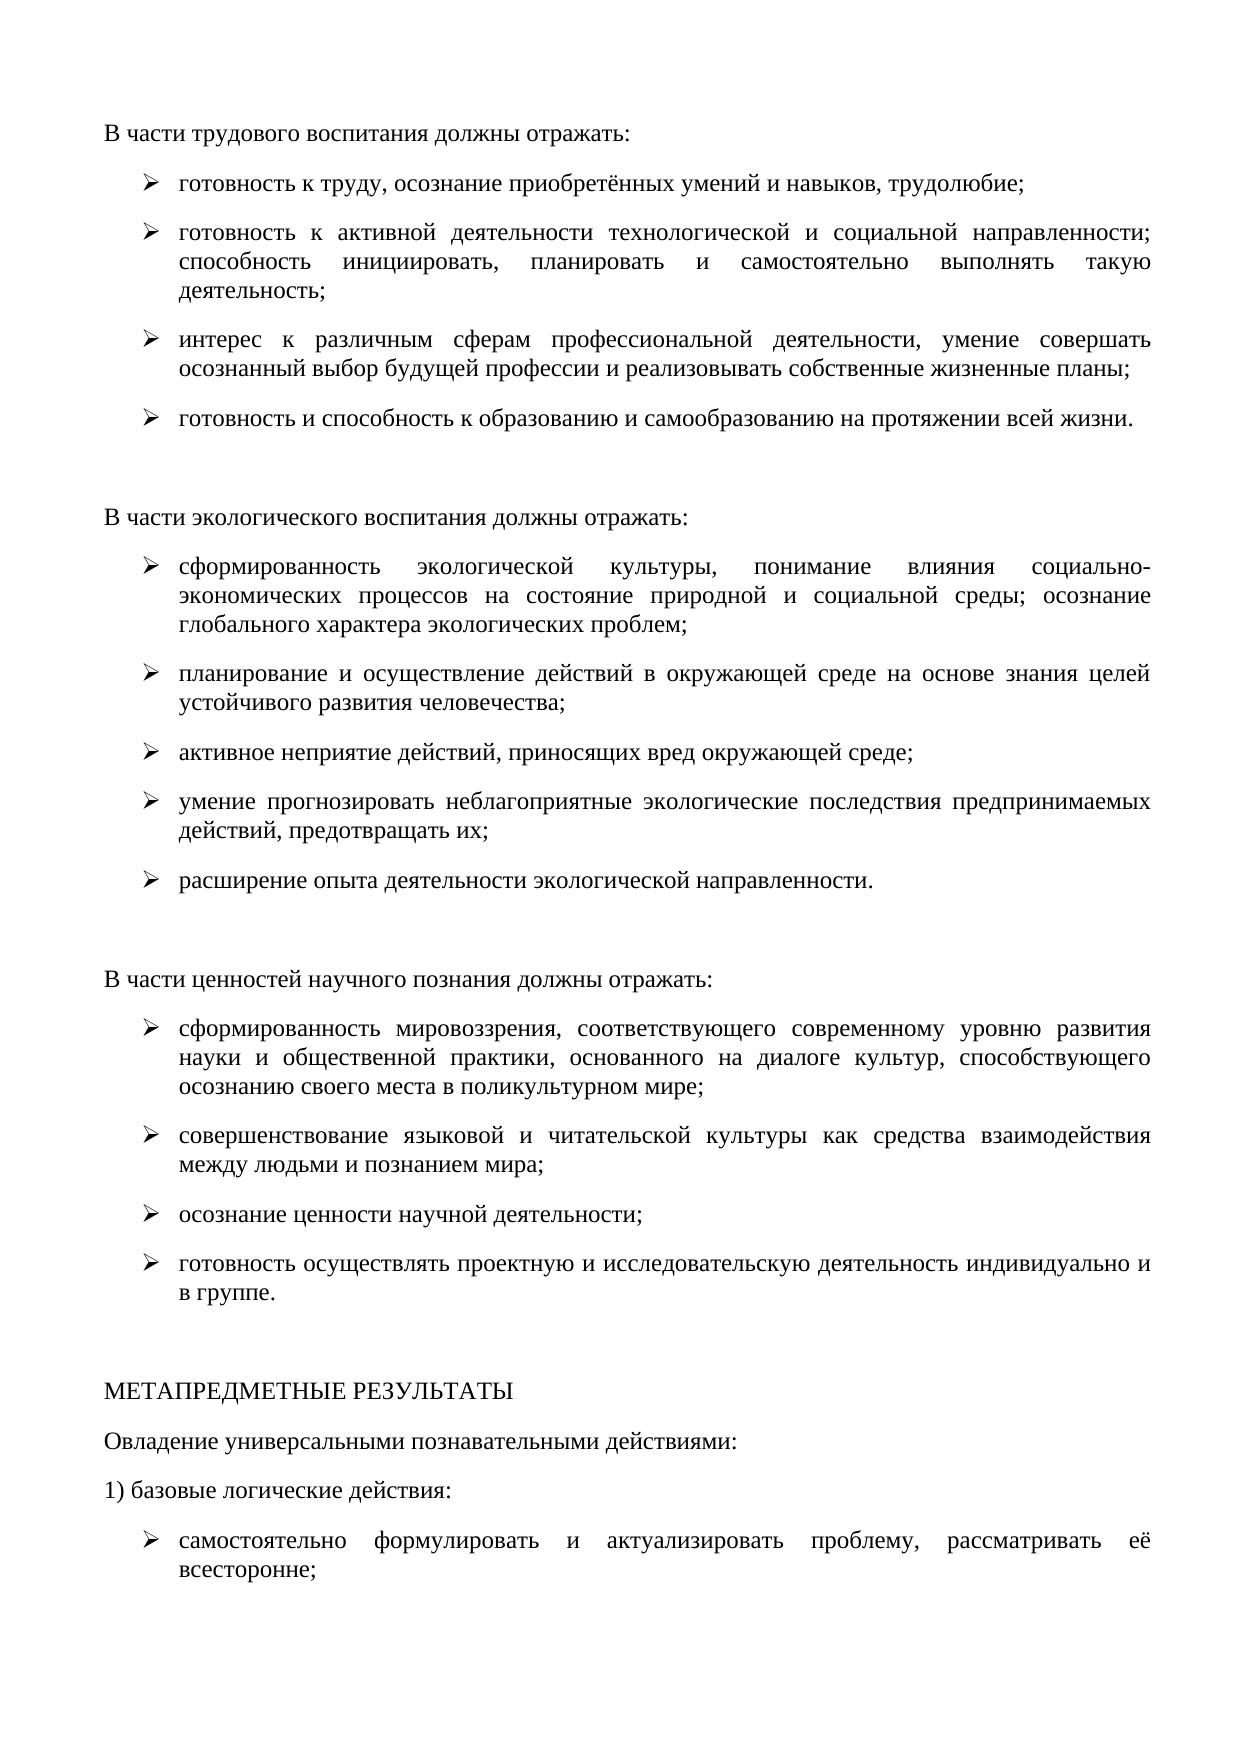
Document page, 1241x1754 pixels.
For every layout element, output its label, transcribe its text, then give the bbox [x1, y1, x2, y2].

list готовность к активной деятельности технологической и социальной направленности; способность инициировать, планировать и самостоятельно выполнять такую деятельность; [141, 217, 1152, 303]
list осознание ценности научной деятельности; [141, 1199, 1152, 1228]
list планирование и осуществление действий в окружающей среде на основе знания целей устойчивого развития человечества; [141, 658, 1152, 716]
text 1) базовые логические действия: [103, 1476, 1152, 1504]
list сформированность экологической культуры, понимание влияния социально-экономических процессов на состояние природной и социальной среды; осознание глобального характера экологических проблем; [141, 551, 1152, 638]
list совершенствование языковой и читательской культуры как средства взаимодействия между людьми и познанием мира; [141, 1121, 1152, 1178]
list готовность осуществлять проектную и исследовательскую деятельность индивидуально и в группе. [141, 1248, 1152, 1306]
list интерес к различным сферам профессиональной деятельности, умение совершать осознанный выбор будущей профессии и реализовывать собственные жизненные планы; [141, 324, 1152, 382]
list готовность и способность к образованию и самообразованию на протяжении всей жизни. [141, 403, 1152, 431]
list умение прогнозировать неблагоприятные экологические последствия предпринимаемых действий, предотвращать их; [141, 786, 1152, 844]
text В части ценностей научного познания должны отражать: [103, 964, 1152, 993]
text В части трудового воспитания должны отражать: [103, 118, 1152, 147]
text Овладение универсальными познавательными действиями: [103, 1426, 1152, 1455]
list активное неприятие действий, приносящих вред окружающей среде; [141, 737, 1152, 766]
list сформированность мировоззрения, соответствующего современному уровню развития науки и общественной практики, основанного на диалоге культур, способствующего осознанию своего места в поликультурном мире; [141, 1013, 1152, 1100]
list готовность к труду, осознание приобретённых умений и навыков, трудолюбие; [141, 168, 1152, 196]
text В части экологического воспитания должны отражать: [103, 502, 1152, 531]
list расширение опыта деятельности экологической направленности. [141, 865, 1152, 893]
text МЕТАПРЕДМЕТНЫЕ РЕЗУЛЬТАТЫ [103, 1376, 1152, 1405]
list самостоятельно формулировать и актуализировать проблему, рассматривать её всесторонне; [141, 1525, 1152, 1583]
